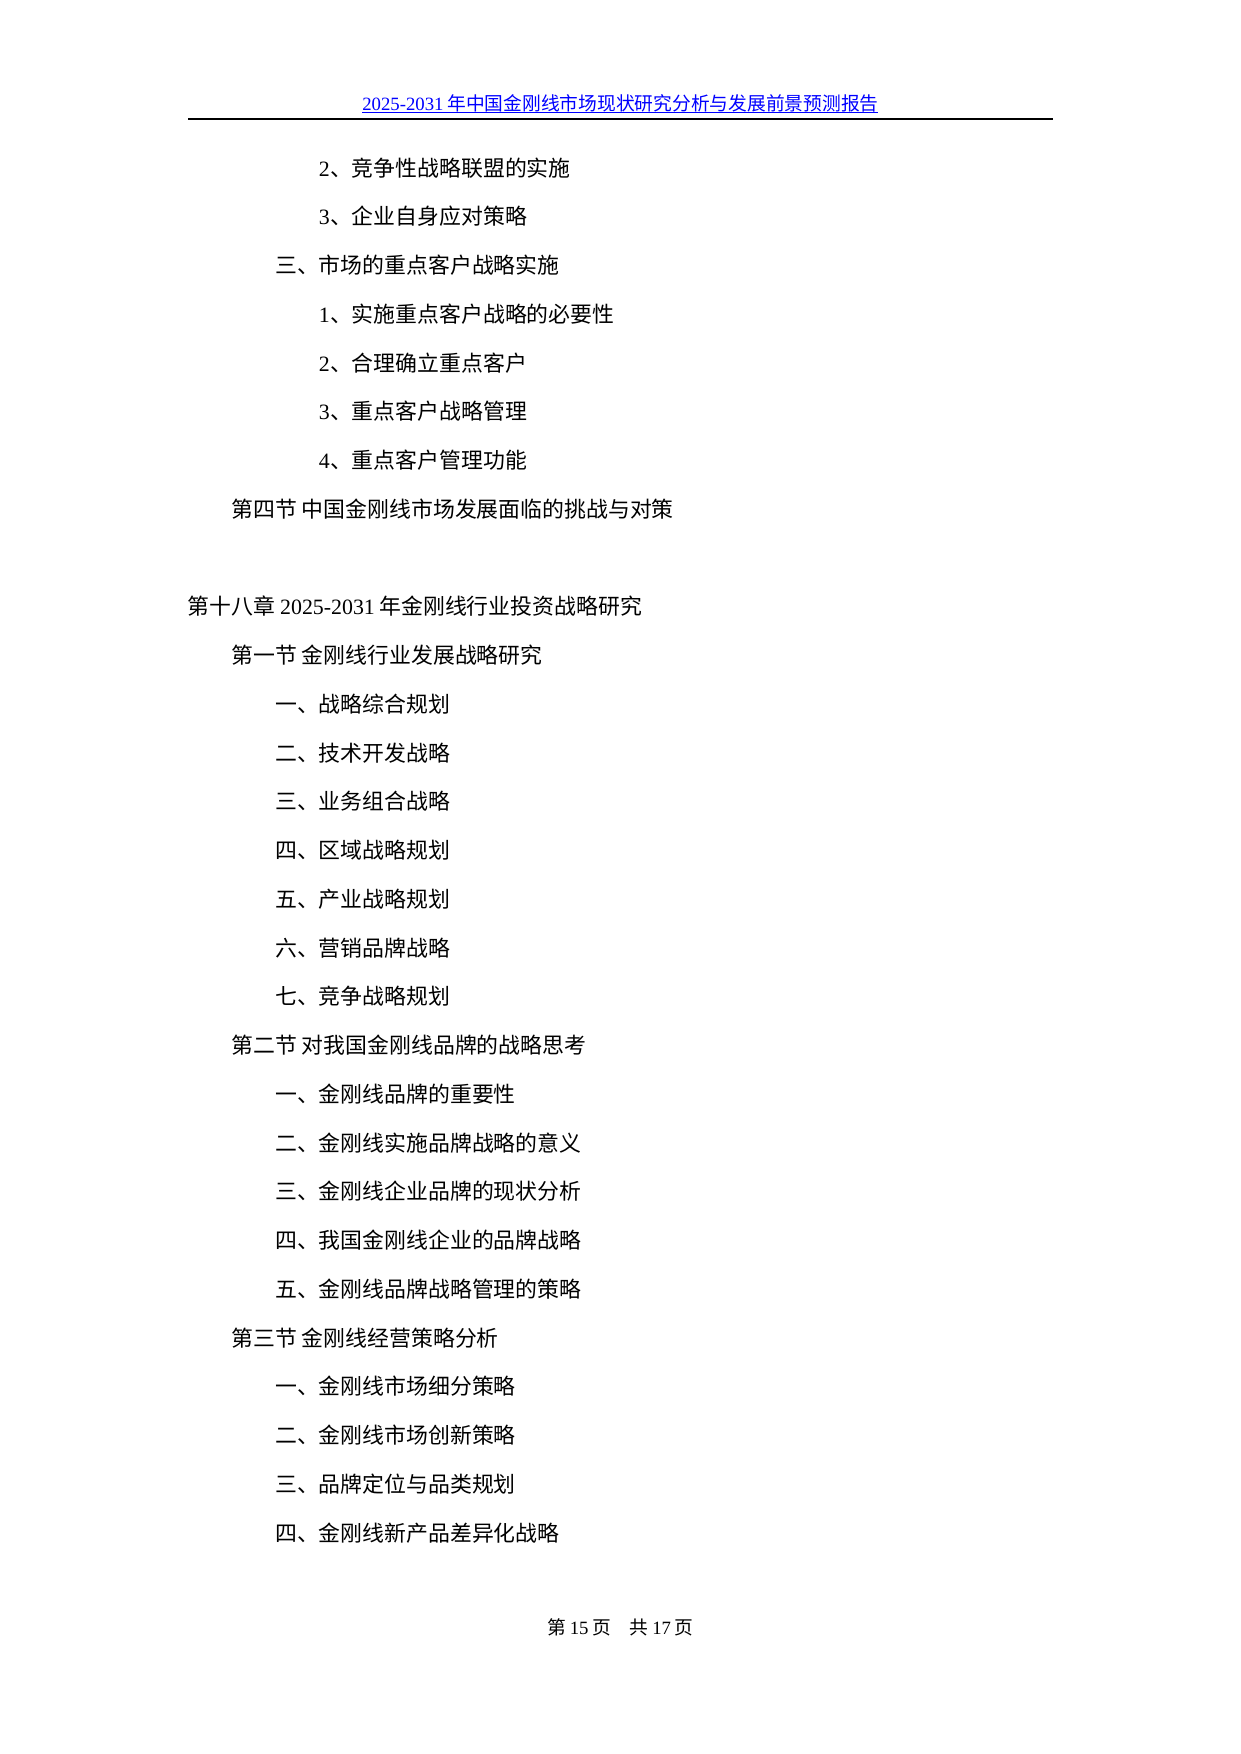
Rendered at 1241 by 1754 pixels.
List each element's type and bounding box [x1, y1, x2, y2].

text [187, 150, 1053, 1548]
